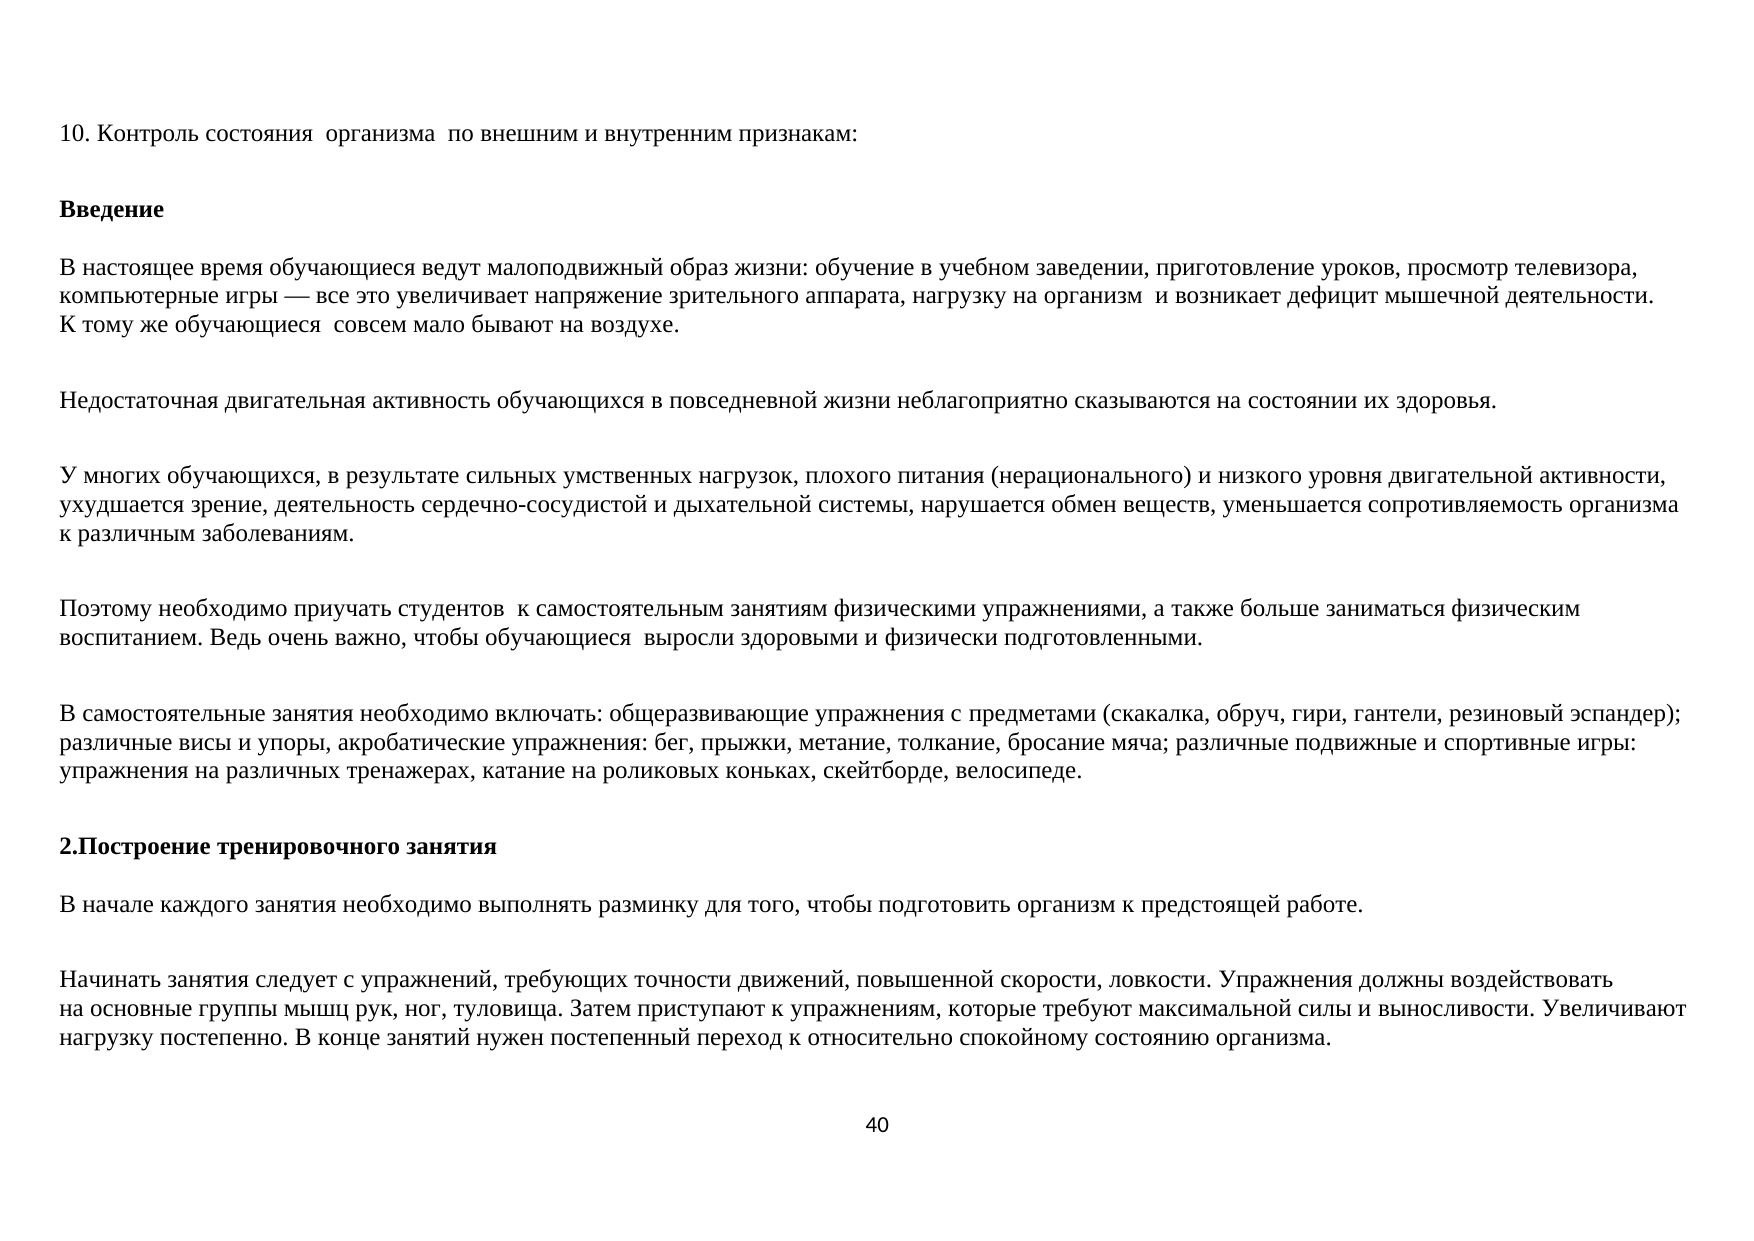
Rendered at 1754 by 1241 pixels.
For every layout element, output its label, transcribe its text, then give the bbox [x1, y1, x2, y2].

text Поэтому необходимо приучать студентов к самостоятельным занятиям физическими упражнениями, а также больше заниматься физическим воспитанием. Ведь очень важно, чтобы обучающиеся выросли здоровыми и физически подготовленными. [59, 593, 1695, 651]
text В самостоятельные занятия необходимо включать: общеразвивающие упражнения с предметами (скакалка, обруч, гири, гантели, резиновый эспандер); различные висы и упоры, акробатические упражнения: бег, прыжки, метание, толкание, бросание мяча; различные подвижные и спортивные игры: упражнения на различных тренажерах, катание на роликовых коньках, скейтборде, велосипеде. [59, 698, 1695, 784]
text 2.Построение тренировочного занятия [59, 831, 1695, 860]
text Недостаточная двигательная активность обучающихся в повседневной жизни неблагоприятно сказываются на состоянии их здоровья. [59, 385, 1695, 413]
text Начинать занятия следует с упражнений, требующих точности движений, повышенной скорости, ловкости. Упражнения должны воздействовать на основные группы мышц рук, ног, туловища. Затем приступают к упражнениям, которые требуют максимальной силы и выносливости. Увеличивают нагрузку постепенно. В конце занятий нужен постепенный переход к относительно спокойному состоянию организма. [59, 964, 1695, 1051]
text В начале каждого занятия необходимо выполнять разминку для того, чтобы подготовить организм к предстоящей работе. [59, 889, 1695, 918]
text Введение [59, 194, 1695, 222]
text В настоящее время обучающиеся ведут малоподвижный образ жизни: обучение в учебном заведении, приготовление уроков, просмотр телевизора, компьютерные игры — все это увеличивает напряжение зрительного аппарата, нагрузку на организм и возникает дефицит мышечной деятельности. К тому же обучающиеся совсем мало бывают на воздухе. [59, 252, 1695, 338]
text У многих обучающихся, в результате сильных умственных нагрузок, плохого питания (нерационального) и низкого уровня двигательной активности, ухудшается зрение, деятельность сердечно-сосудистой и дыхательной системы, нарушается обмен веществ, уменьшается сопротивляемость организма к различным заболеваниям. [59, 460, 1695, 547]
text 10. Контроль состояния организма по внешним и внутренним признакам: [59, 118, 1695, 147]
